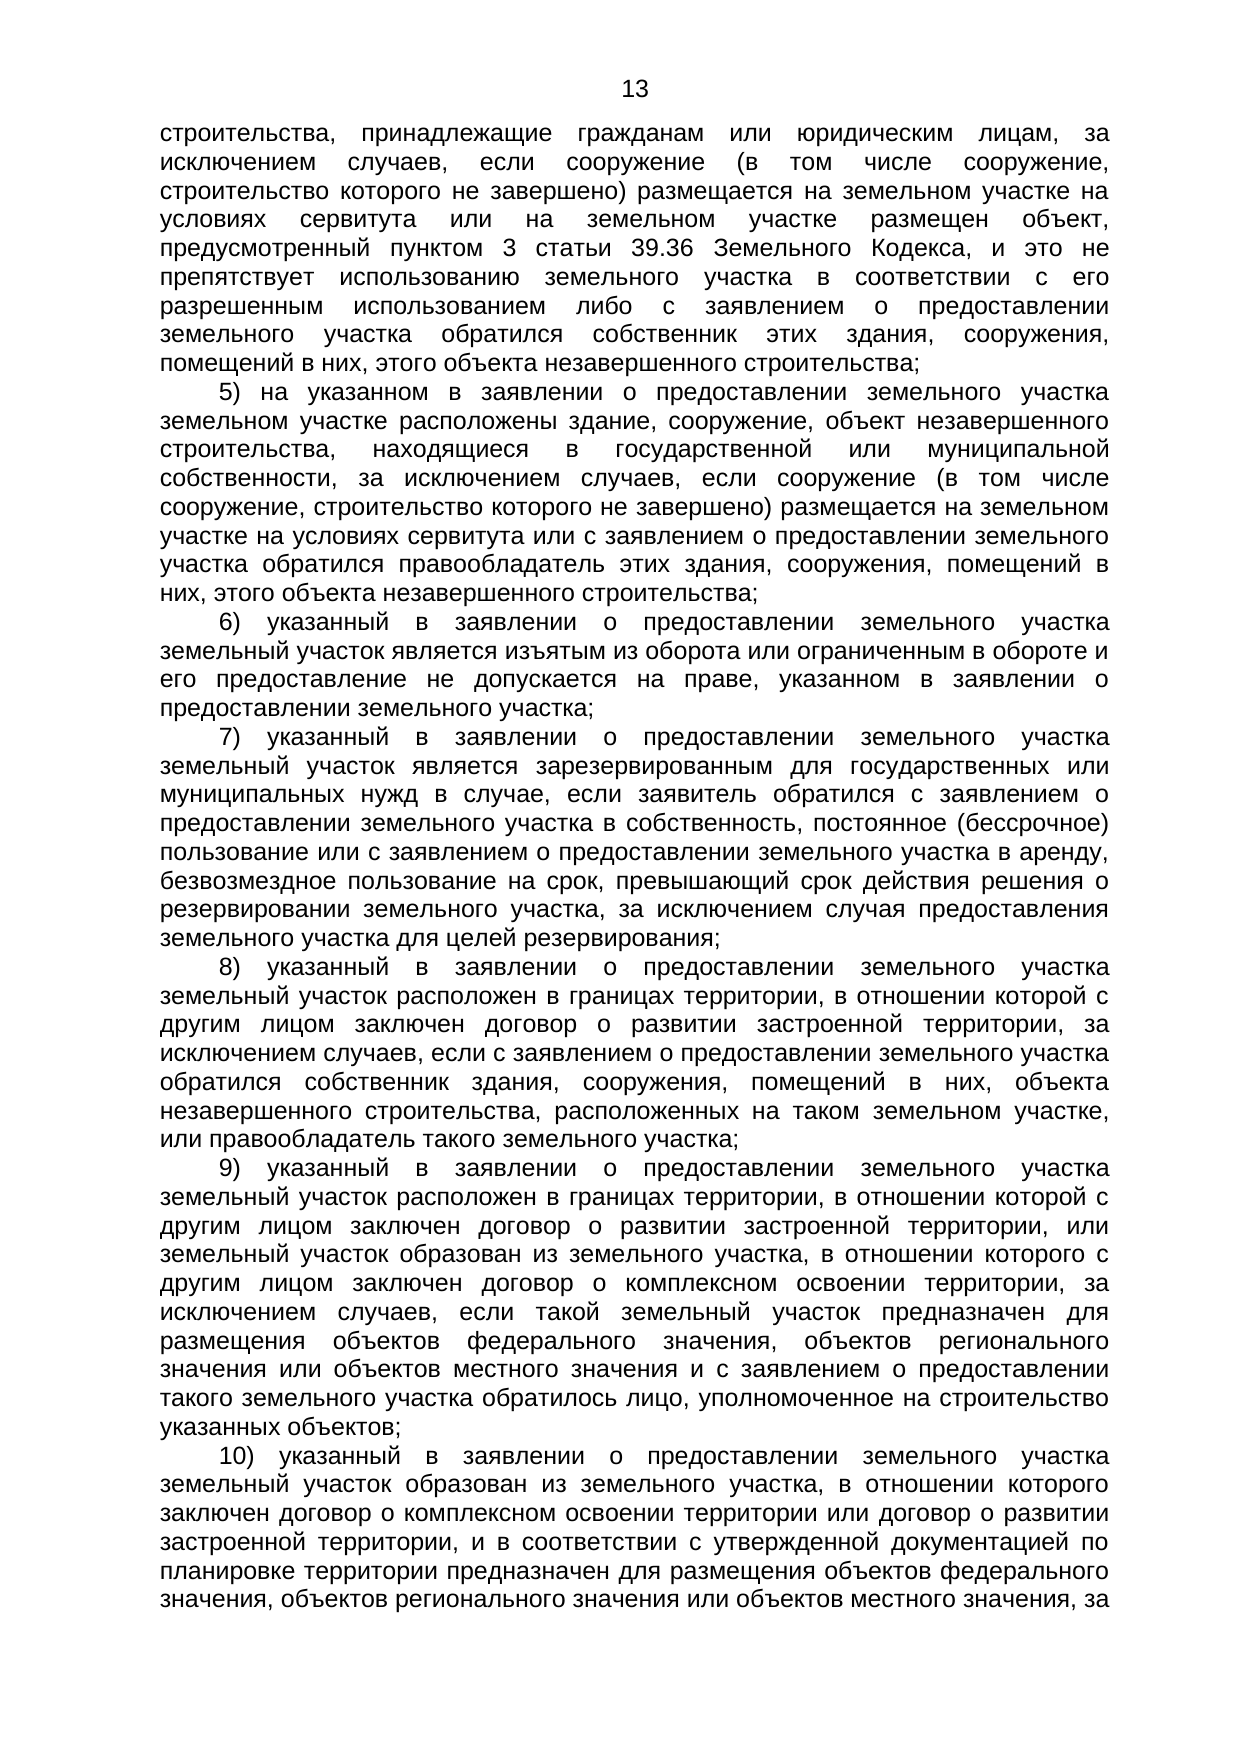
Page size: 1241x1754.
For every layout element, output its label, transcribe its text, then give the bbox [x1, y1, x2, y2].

text 8) указанный в заявлении о предоставлении земельного участка земельный участок расположен в границах территории, в отношении которой с другим лицом заключен договор о развитии застроенной территории, за исключением случаев, если с заявлением о предоставлении земельного участка обратился собственник здания, сооружения, помещений в них, объекта незавершенного строительства, расположенных на таком земельном участке, или правообладатель такого земельного участка; [159, 952, 1110, 1153]
text 9) указанный в заявлении о предоставлении земельного участка земельный участок расположен в границах территории, в отношении которой с другим лицом заключен договор о развитии застроенной территории, или земельный участок образован из земельного участка, в отношении которого с другим лицом заключен договор о комплексном освоении территории, за исключением случаев, если такой земельный участок предназначен для размещения объектов федерального значения, объектов регионального значения или объектов местного значения и с заявлением о предоставлении такого земельного участка обратилось лицо, уполномоченное на строительство указанных объектов; [159, 1153, 1110, 1441]
text 5) на указанном в заявлении о предоставлении земельного участка земельном участке расположены здание, сооружение, объект незавершенного строительства, находящиеся в государственной или муниципальной собственности, за исключением случаев, если сооружение (в том числе сооружение, строительство которого не завершено) размещается на земельном участке на условиях сервитута или с заявлением о предоставлении земельного участка обратился правообладатель этих здания, сооружения, помещений в них, этого объекта незавершенного строительства; [159, 377, 1110, 607]
text 6) указанный в заявлении о предоставлении земельного участка земельный участок является изъятым из оборота или ограниченным в обороте и его предоставление не допускается на праве, указанном в заявлении о предоставлении земельного участка; [159, 607, 1110, 722]
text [159, 118, 1110, 377]
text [159, 1441, 1110, 1613]
text 7) указанный в заявлении о предоставлении земельного участка земельный участок является зарезервированным для государственных или муниципальных нужд в случае, если заявитель обратился с заявлением о предоставлении земельного участка в собственность, постоянное (бессрочное) пользование или с заявлением о предоставлении земельного участка в аренду, безвозмездное пользование на срок, превышающий срок действия решения о резервировании земельного участка, за исключением случая предоставления земельного участка для целей резервирования; [159, 722, 1110, 952]
